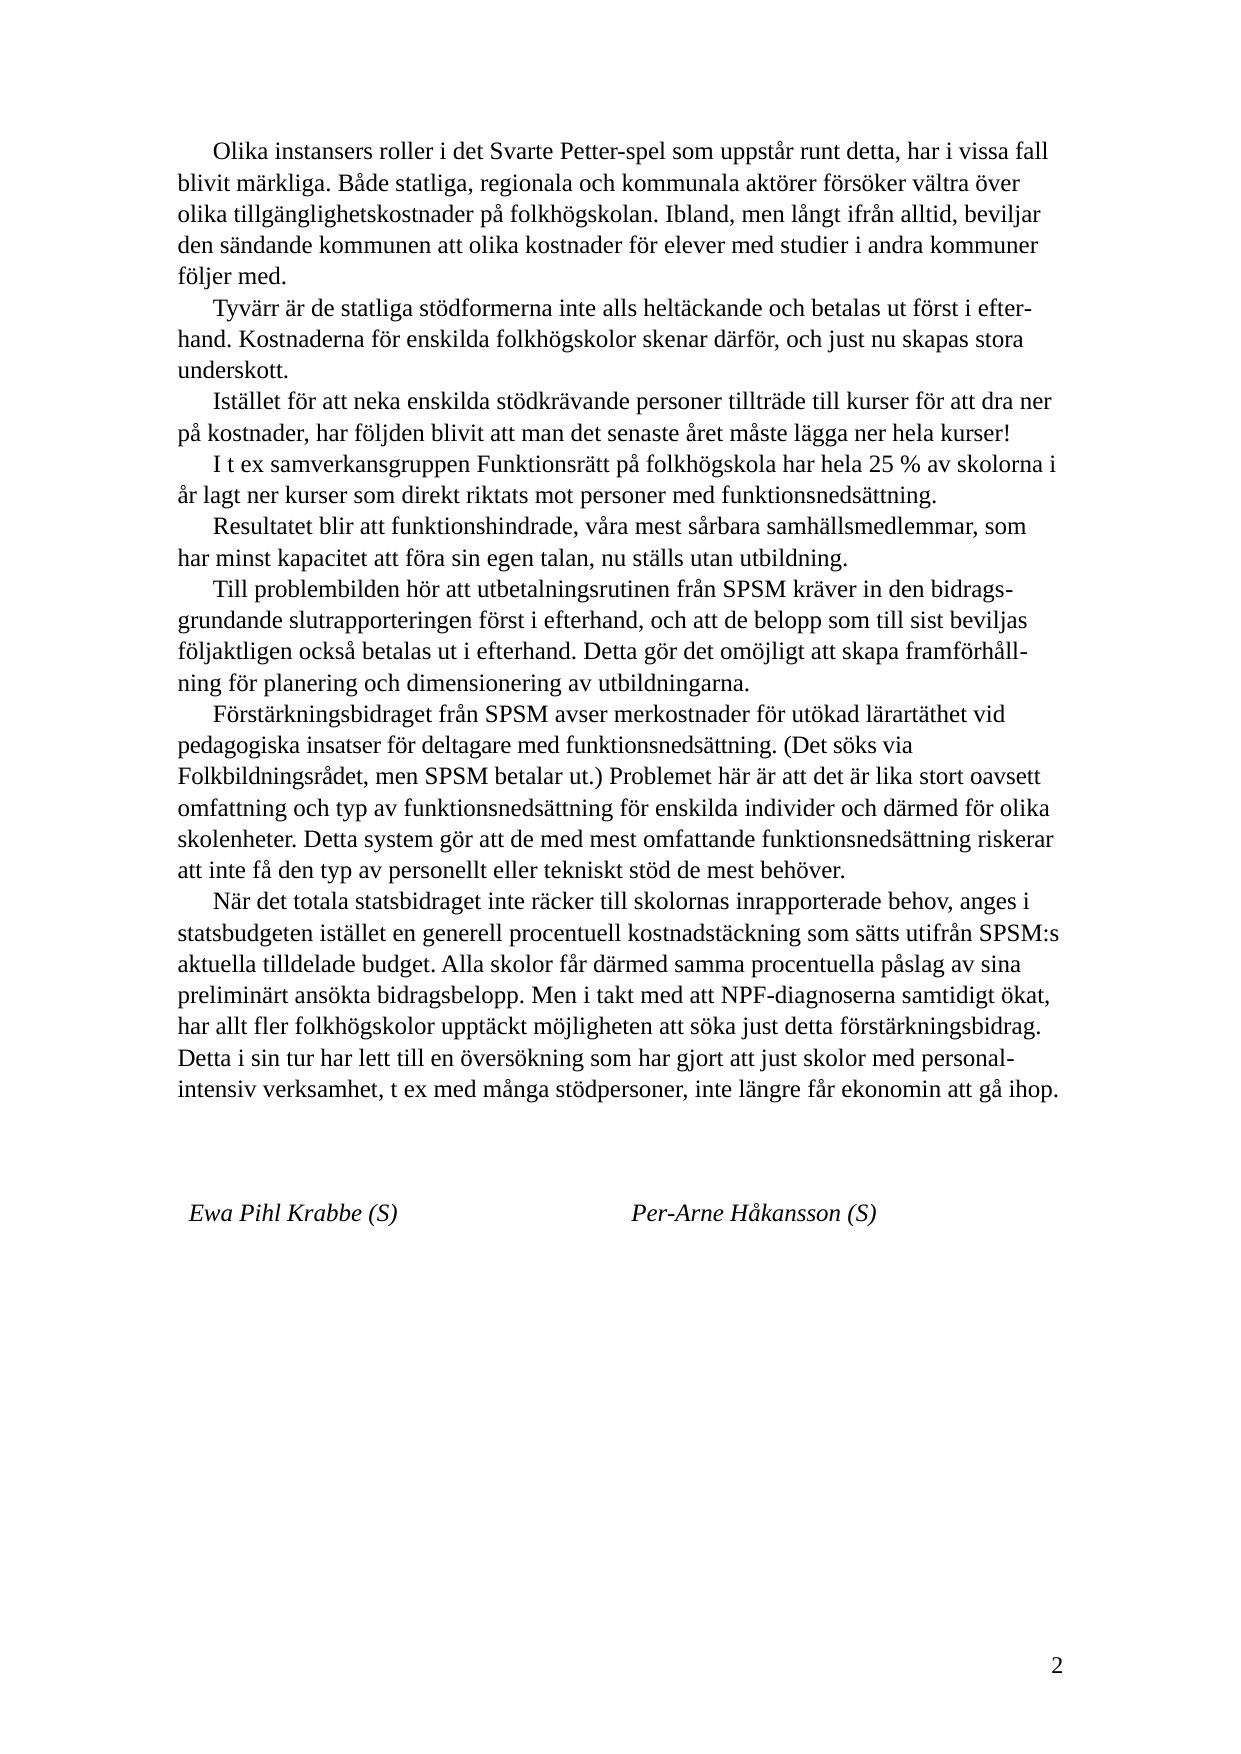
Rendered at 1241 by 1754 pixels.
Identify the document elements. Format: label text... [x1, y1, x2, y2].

text Till problembilden hör att utbetalningsrutinen från SPSM kräver in den bidragsgrundande slutrapporteringen först i efterhand, och att de belopp som till sist beviljas följaktligen också betalas ut i efterhand. Detta gör det omöjligt att skapa framförhållning för planering och dimensionering av utbildningarna. [177, 571, 1063, 696]
text Tyvärr är de statliga stödformerna inte alls heltäckande och betalas ut först i efterhand. Kostnaderna för enskilda folkhögskolor skenar därför, och just nu skapas stora underskott. [177, 290, 1063, 384]
text Förstärkningsbidraget från SPSM avser merkostnader för utökad lärartäthet vid pedagogiska insatser för deltagare med funktionsnedsättning. (Det söks via Folkbildningsrådet, men SPSM betalar ut.) Problemet här är att det är lika stort oavsett omfattning och typ av funktionsnedsättning för enskilda individer och därmed för olika skolenheter. Detta system gör att de med mest omfattande funktionsnedsättning riskerar att inte få den typ av personellt eller tekniskt stöd de mest behöver. [177, 696, 1063, 884]
text I t ex samverkansgruppen Funktionsrätt på folkhögskola har hela 25 % av skolorna i år lagt ner kurser som direkt riktats mot personer med funktionsnedsättning. [177, 446, 1063, 509]
text Resultatet blir att funktionshindrade, våra mest sårbara samhällsmedlemmar, som har minst kapacitet att föra sin egen talan, nu ställs utan utbildning. [177, 509, 1063, 571]
text När det totala statsbidraget inte räcker till skolornas inrapporterade behov, anges i statsbudgeten istället en generell procentuell kostnadstäckning som sätts utifrån SPSM:s aktuella tilldelade budget. Alla skolor får därmed samma procentuella påslag av sina preliminärt ansökta bidragsbelopp. Men i takt med att NPF-diagnoserna samtidigt ökat, har allt fler folkhögskolor upptäckt möjligheten att söka just detta förstärkningsbidrag. Detta i sin tur har lett till en översökning som har gjort att just skolor med personalintensiv verksamhet, t ex med många stödpersoner, inte längre får ekonomin att gå ihop. [177, 884, 1063, 1103]
text Istället för att neka enskilda stödkrävande personer tillträde till kurser för att dra ner på kostnader, har följden blivit att man det senaste året måste lägga ner hela kurser! [177, 384, 1063, 446]
table_header Ewa Pihl Krabbe (S) [177, 1165, 620, 1228]
text Olika instansers roller i det Svarte Petter-spel som uppstår runt detta, har i vissa fall blivit märkliga. Både statliga, regionala och kommunala aktörer försöker vältra över olika tillgänglighetskostnader på folkhögskolan. Ibland, men långt ifrån alltid, beviljar den sändande kommunen att olika kostnader för elever med studier i andra kommuner följer med. [177, 134, 1063, 290]
table_header Per-Arne Håkansson (S) [620, 1165, 1063, 1228]
